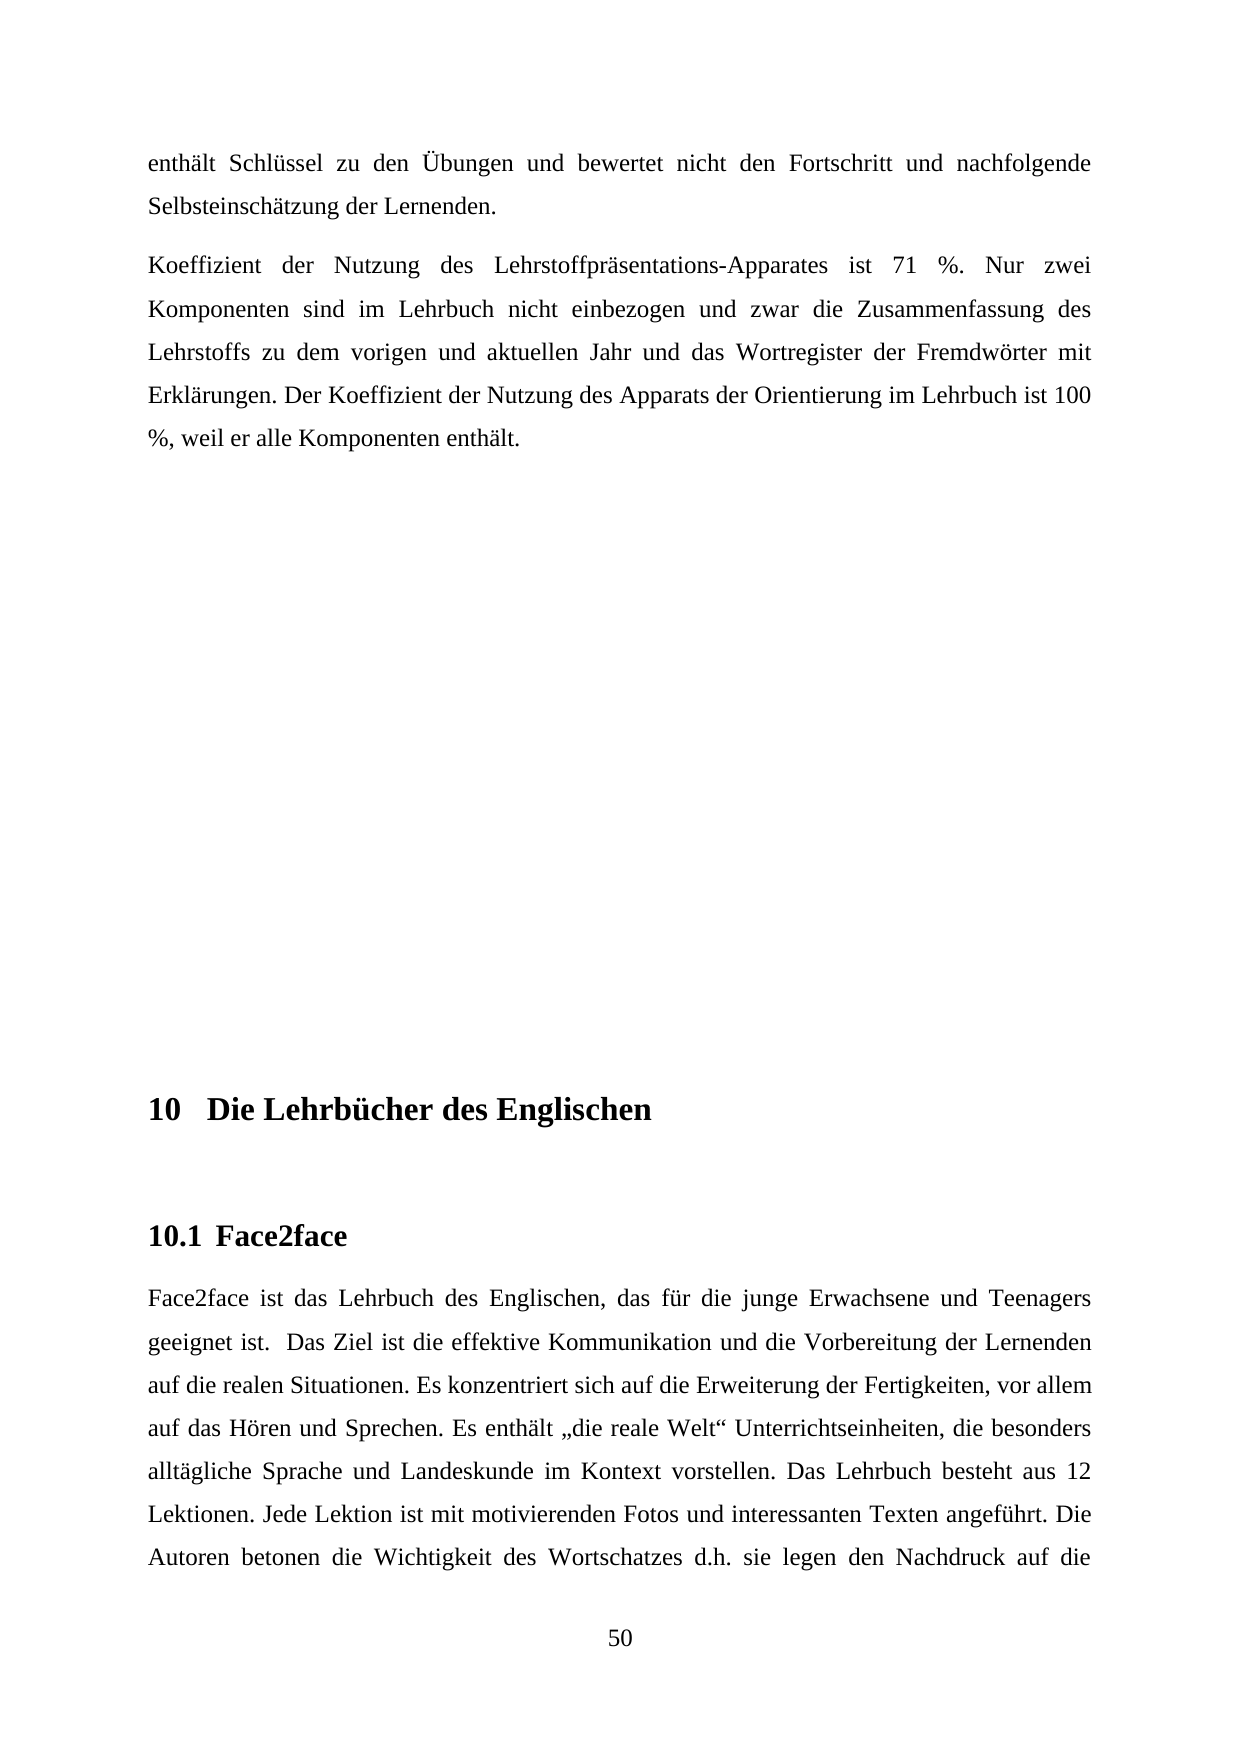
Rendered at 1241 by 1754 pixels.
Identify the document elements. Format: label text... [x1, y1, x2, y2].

text Face2face [148, 1217, 1093, 1253]
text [148, 148, 1093, 219]
text Koeffizient der Nutzung des Lehrstoffpräsentations-Apparates ist 71 %. Nur zwei Komponenten sind im Lehrbuch nicht einbezogen und zwar die Zusammenfassung des Lehrstoffs zu dem vorigen und aktuellen Jahr und das Wortregister der Fremdwörter mit Erklärungen. Der Koeffizient der Nutzung des Apparats der Orientierung im Lehrbuch ist 100 %, weil er alle Komponenten enthält. [148, 251, 1093, 452]
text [148, 1283, 1093, 1571]
text Die Lehrbücher des Englischen [148, 1089, 1093, 1127]
